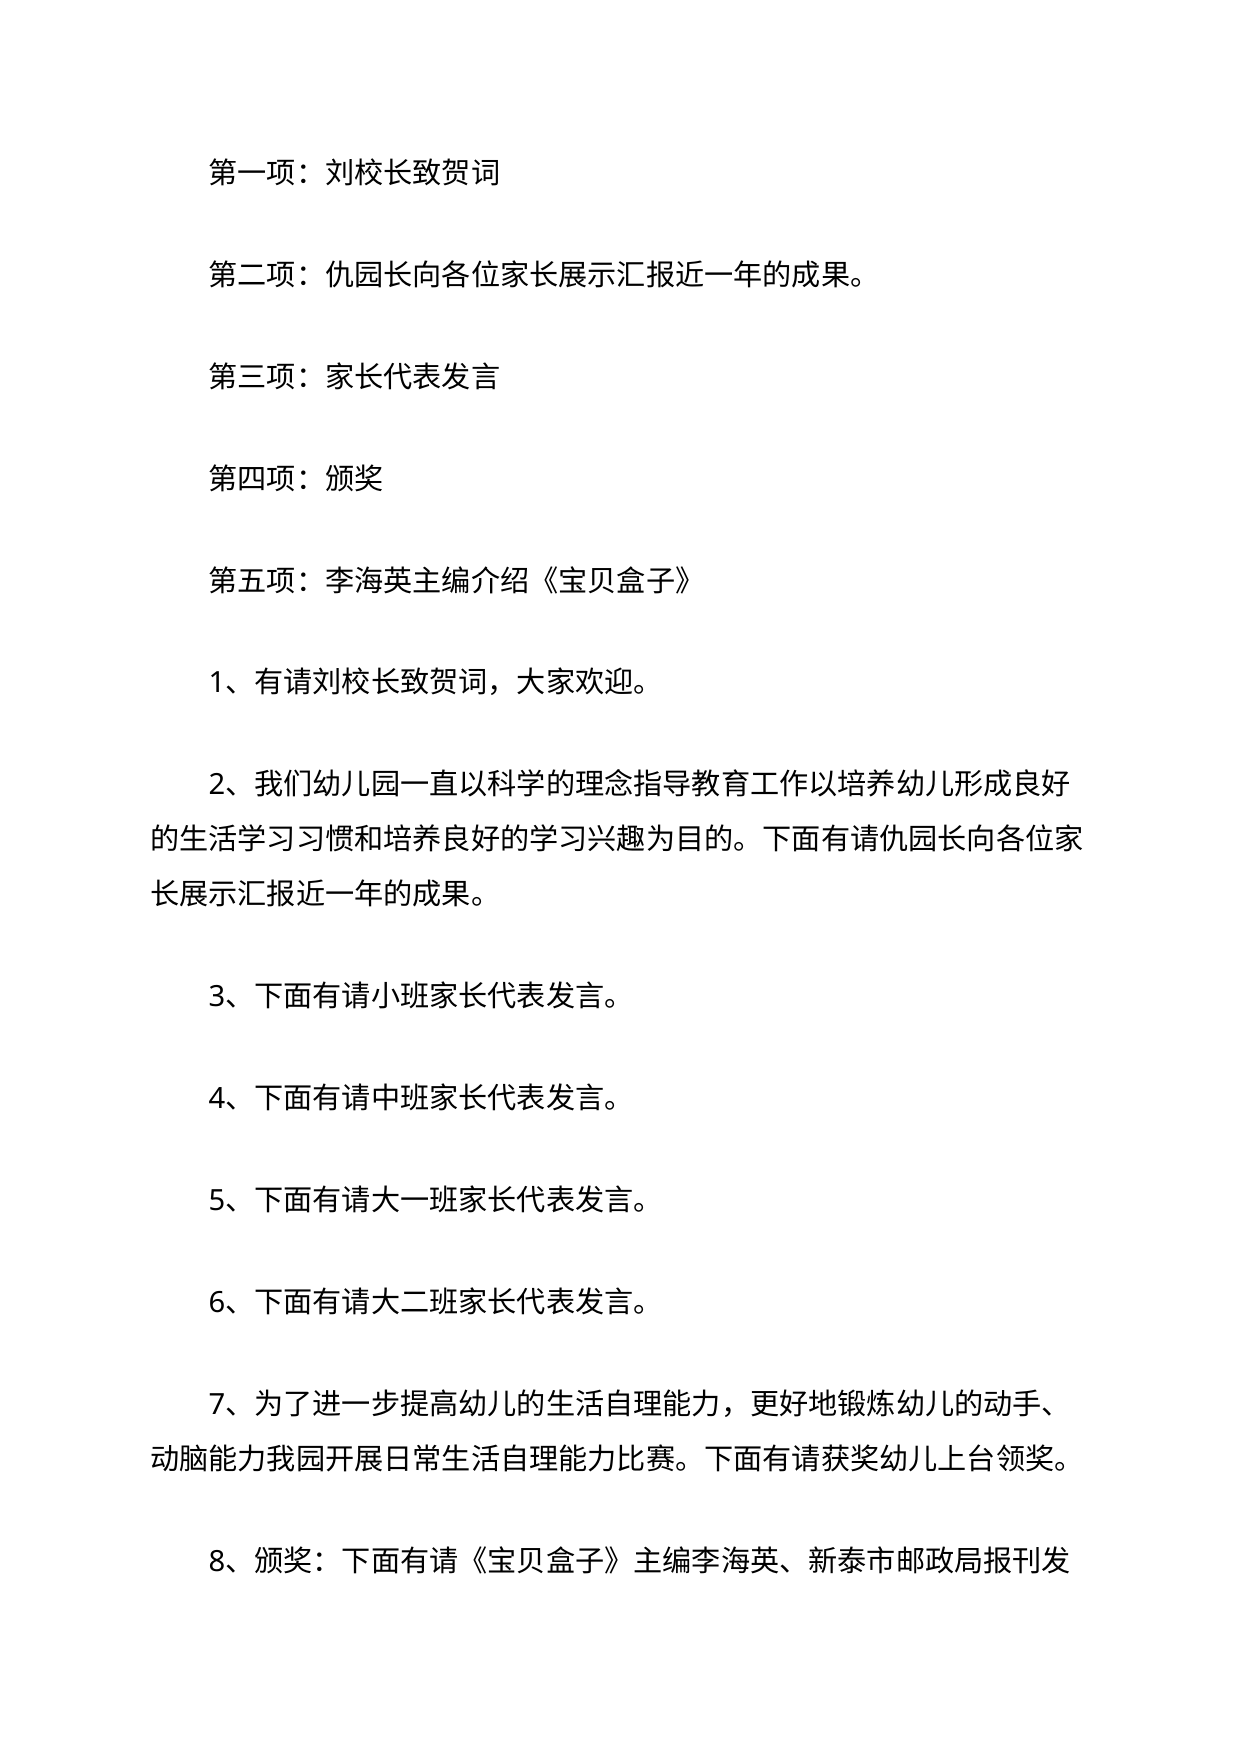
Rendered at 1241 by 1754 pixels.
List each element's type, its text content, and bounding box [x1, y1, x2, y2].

text 第二项：仇园长向各位家长展示汇报近一年的成果。 [150, 252, 1090, 294]
text 7、为了进一步提高幼儿的生活自理能力，更好地锻炼幼儿的动手、动脑能力我园开展日常生活自理能力比赛。下面有请获奖幼儿上台领奖。 [150, 1380, 1090, 1478]
text 第五项：李海英主编介绍《宝贝盒子》 [150, 557, 1090, 599]
text 第三项：家长代表发言 [150, 353, 1090, 396]
text 第四项：颁奖 [150, 455, 1090, 498]
text 6、下面有请大二班家长代表发言。 [150, 1278, 1090, 1321]
text 第一项：刘校长致贺词 [150, 150, 1090, 192]
text 3、下面有请小班家长代表发言。 [150, 972, 1090, 1015]
text 4、下面有请中班家长代表发言。 [150, 1074, 1090, 1117]
text 1、有请刘校长致贺词，大家欢迎。 [150, 659, 1090, 701]
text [150, 1537, 1090, 1579]
text 5、下面有请大一班家长代表发言。 [150, 1176, 1090, 1219]
text 2、我们幼儿园一直以科学的理念指导教育工作以培养幼儿形成良好的生活学习习惯和培养良好的学习兴趣为目的。下面有请仇园长向各位家长展示汇报近一年的成果。 [150, 761, 1090, 913]
